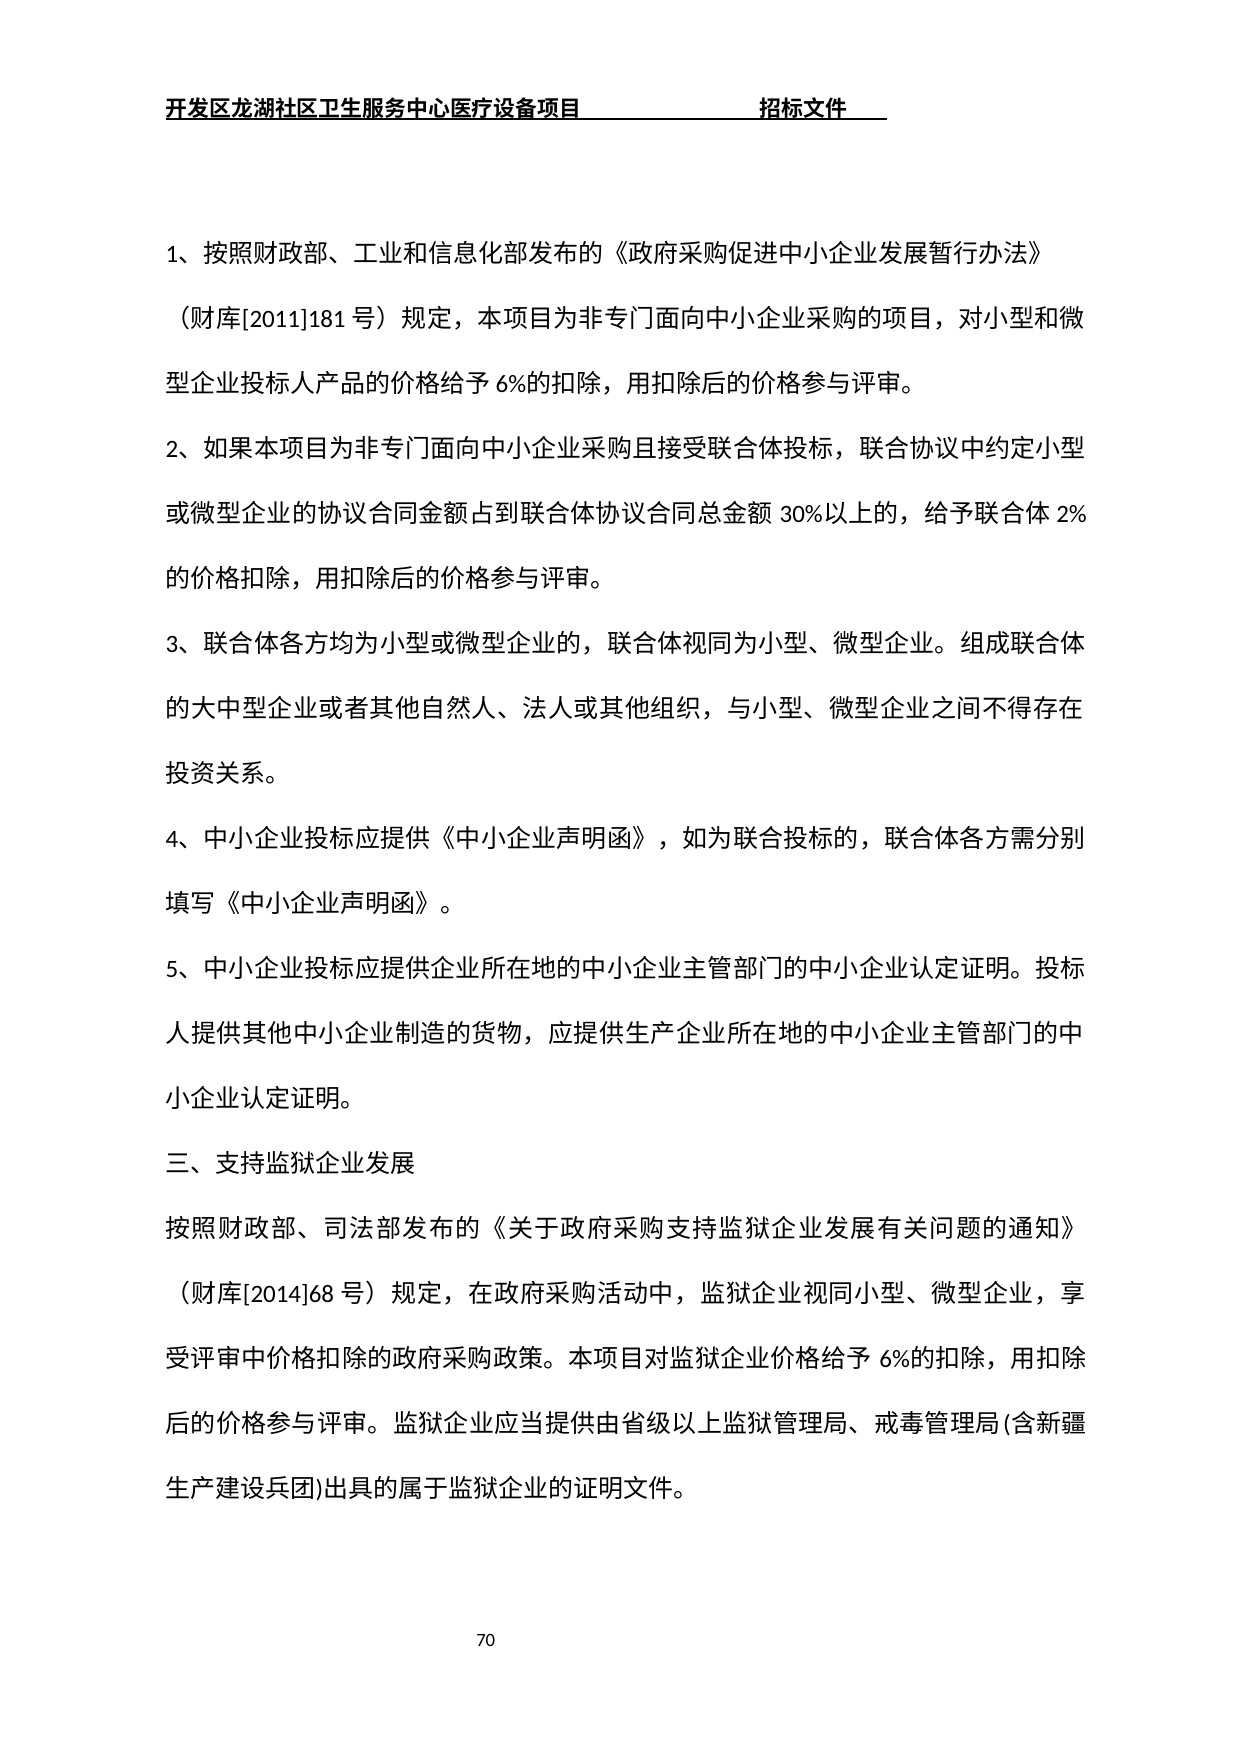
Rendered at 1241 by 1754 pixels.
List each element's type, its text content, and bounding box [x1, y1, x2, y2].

text 三、支持监狱企业发展 [165, 1129, 1087, 1194]
text 4、中小企业投标应提供《中小企业声明函》，如为联合投标的，联合体各方需分别填写《中小企业声明函》。 [165, 804, 1087, 934]
text 1、按照财政部、工业和信息化部发布的《政府采购促进中小企业发展暂行办法》 [165, 219, 1087, 284]
text （财库[2011]181号）规定，本项目为非专门面向中小企业采购的项目，对小型和微型企业投标人产品的价格给予6%的扣除，用扣除后的价格参与评审。 [165, 284, 1087, 414]
text 2、如果本项目为非专门面向中小企业采购且接受联合体投标，联合协议中约定小型或微型企业的协议合同金额占到联合体协议合同总金额30%以上的，给予联合体2%的价格扣除，用扣除后的价格参与评审。 [165, 414, 1087, 609]
text 按照财政部、司法部发布的《关于政府采购支持监狱企业发展有关问题的通知》（财库[2014]68号）规定，在政府采购活动中，监狱企业视同小型、微型企业，享受评审中价格扣除的政府采购政策。本项目对监狱企业价格给予6%的扣除，用扣除后的价格参与评审。监狱企业应当提供由省级以上监狱管理局、戒毒管理局(含新疆生产建设兵团)出具的属于监狱企业的证明文件。 [165, 1194, 1087, 1519]
text 3、联合体各方均为小型或微型企业的，联合体视同为小型、微型企业。组成联合体的大中型企业或者其他自然人、法人或其他组织，与小型、微型企业之间不得存在投资关系。 [165, 609, 1087, 804]
text 5、中小企业投标应提供企业所在地的中小企业主管部门的中小企业认定证明。投标人提供其他中小企业制造的货物，应提供生产企业所在地的中小企业主管部门的中小企业认定证明。 [165, 934, 1087, 1129]
